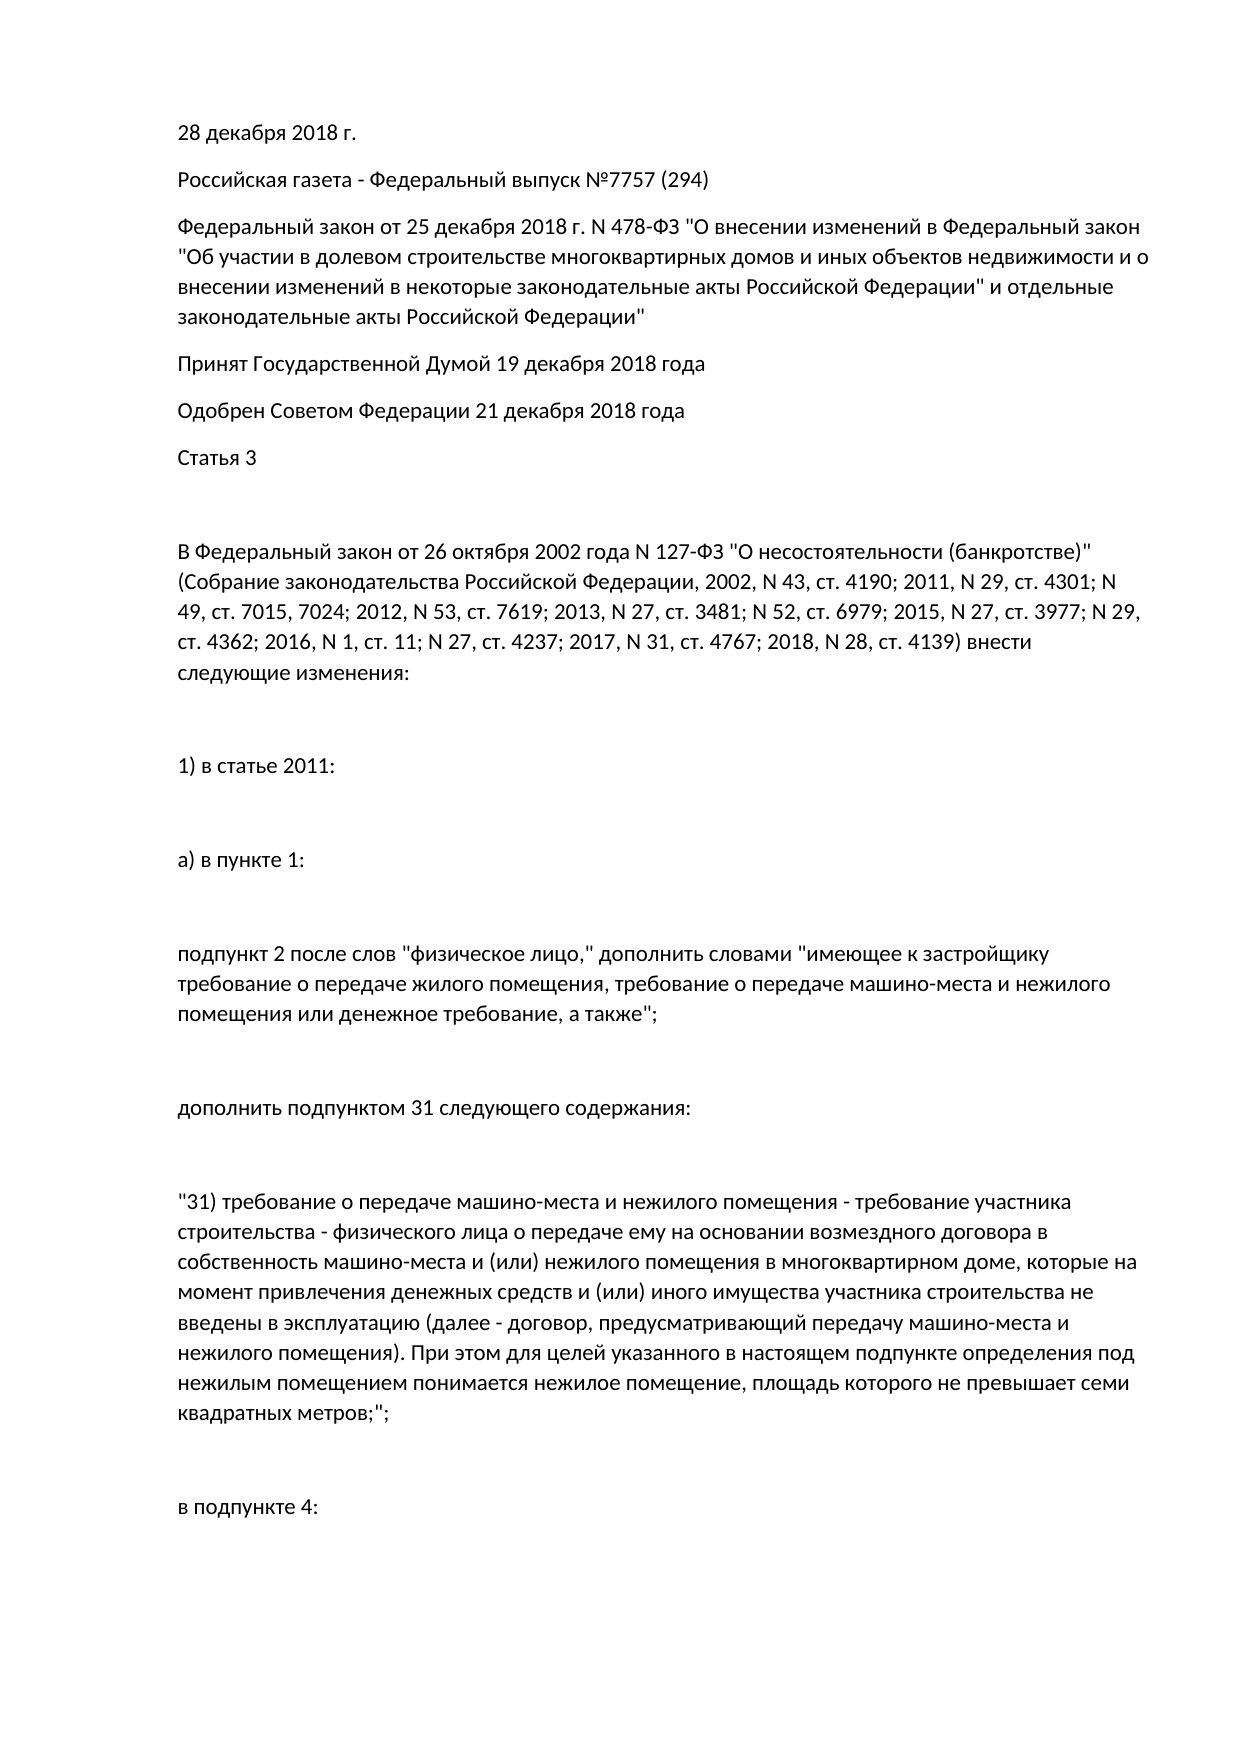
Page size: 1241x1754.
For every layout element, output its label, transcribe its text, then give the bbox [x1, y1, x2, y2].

text "31) требование о передаче машино-места и нежилого помещения - требование участника строительства - физического лица о передаче ему на основании возмездного договора в собственность машино-места и (или) нежилого помещения в многоквартирном доме, которые на момент привлечения денежных средств и (или) иного имущества участника строительства не введены в эксплуатацию (далее - договор, предусматривающий передачу машино-места и нежилого помещения). При этом для целей указанного в настоящем подпункте определения под нежилым помещением понимается нежилое помещение, площадь которого не превышает семи квадратных метров;"; [177, 1187, 1152, 1426]
text а) в пункте 1: [177, 845, 1152, 873]
text подпункт 2 после слов "физическое лицо," дополнить словами "имеющее к застройщику требование о передаче жилого помещения, требование о передаче машино-места и нежилого помещения или денежное требование, а также"; [177, 939, 1152, 1027]
text Одобрен Советом Федерации 21 декабря 2018 года [177, 396, 1152, 424]
text Федеральный закон от 25 декабря 2018 г. N 478-ФЗ "О внесении изменений в Федеральный закон "Об участии в долевом строительстве многоквартирных домов и иных объектов недвижимости и о внесении изменений в некоторые законодательные акты Российской Федерации" и отдельные законодательные акты Российской Федерации" [177, 212, 1152, 331]
text Принят Государственной Думой 19 декабря 2018 года [177, 349, 1152, 377]
text дополнить подпунктом 31 следующего содержания: [177, 1093, 1152, 1121]
text В Федеральный закон от 26 октября 2002 года N 127-ФЗ "О несостоятельности (банкротстве)" (Собрание законодательства Российской Федерации, 2002, N 43, ст. 4190; 2011, N 29, ст. 4301; N 49, ст. 7015, 7024; 2012, N 53, ст. 7619; 2013, N 27, ст. 3481; N 52, ст. 6979; 2015, N 27, ст. 3977; N 29, ст. 4362; 2016, N 1, ст. 11; N 27, ст. 4237; 2017, N 31, ст. 4767; 2018, N 28, ст. 4139) внести следующие изменения: [177, 537, 1152, 686]
text в подпункте 4: [177, 1492, 1152, 1520]
text 1) в статье 2011: [177, 751, 1152, 779]
text Российская газета - Федеральный выпуск №7757 (294) [177, 165, 1152, 193]
text 28 декабря 2018 г. [177, 118, 1152, 146]
text Статья 3 [177, 443, 1152, 471]
